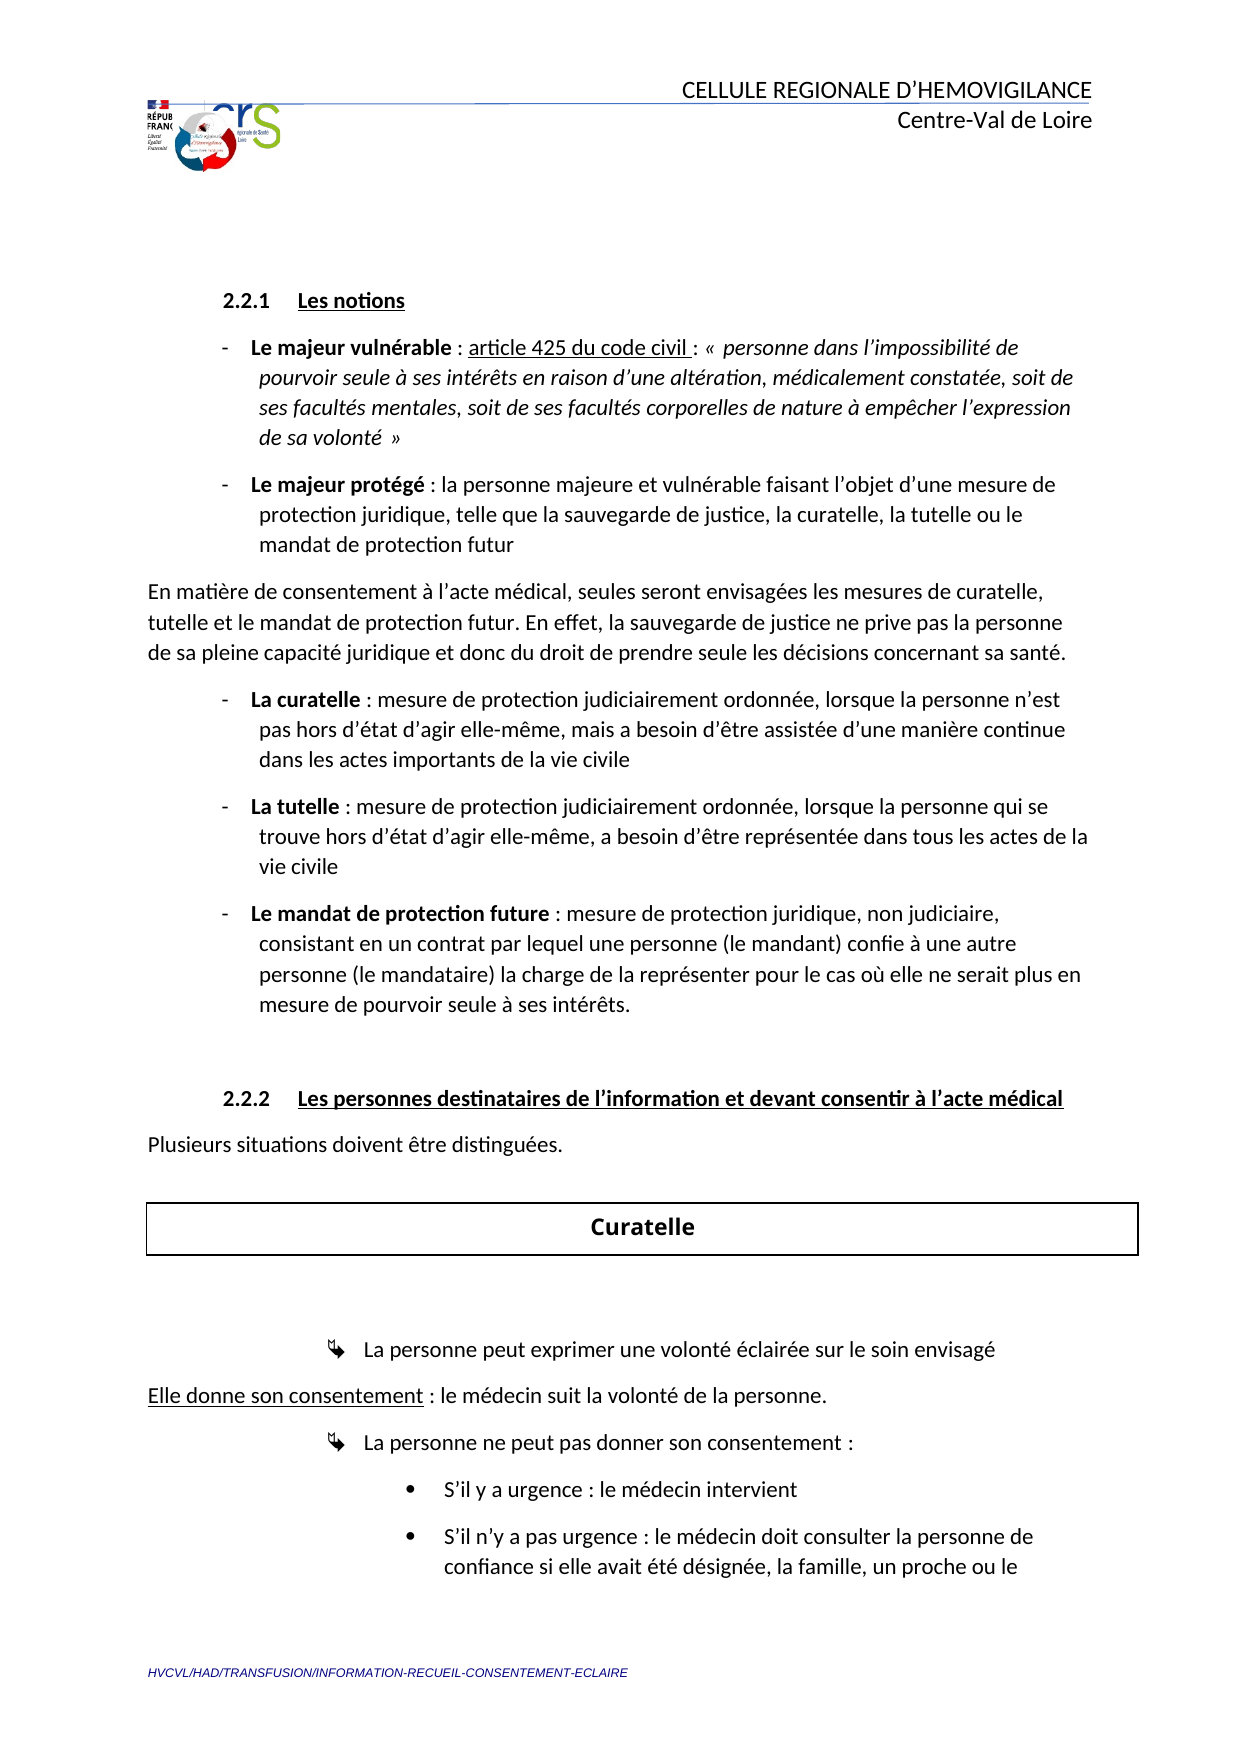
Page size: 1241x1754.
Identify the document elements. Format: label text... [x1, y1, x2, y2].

list Le majeur vulnérable : article 425 du code civil : « personne dans l’impossibilité de pourvoir seule à ses intérêts en raison d’une altération, médicalement constatée, soit de ses facultés mentales, soit de ses facultés corporelles de nature à empêcher l’expression de sa volonté » [221, 333, 1093, 451]
picture [147, 100, 281, 172]
list La curatelle : mesure de protection judiciairement ordonnée, lorsque la personne n’est pas hors d’état d’agir elle-même, mais a besoin d’être assistée d’une manière continue dans les actes importants de la vie civile [221, 685, 1093, 773]
list La tutelle : mesure de protection judiciairement ordonnée, lorsque la personne qui se trouve hors d’état d’agir elle-même, a besoin d’être représentée dans tous les actes de la vie civile [221, 792, 1093, 880]
list La personne peut exprimer une volonté éclairée sur le soin envisagé [326, 1335, 1093, 1363]
text Elle donne son consentement : le médecin suit la volonté de la personne. [148, 1382, 1093, 1410]
list Les personnes destinataires de l’information et devant consentir à l’acte médical [223, 1084, 1093, 1112]
list Le majeur protégé : la personne majeure et vulnérable faisant l’objet d’une mesure de protection juridique, telle que la sauvegarde de justice, la curatelle, la tutelle ou le mandat de protection futur [221, 470, 1093, 558]
list Le mandat de protection future : mesure de protection juridique, non judiciaire, consistant en un contrat par lequel une personne (le mandant) confie à une autre personne (le mandataire) la charge de la représenter pour le cas où elle ne serait plus en mesure de pourvoir seule à ses intérêts. [221, 899, 1093, 1018]
list S’il y a urgence : le médecin intervient [406, 1475, 1093, 1503]
text En matière de consentement à l’acte médical, seules seront envisagées les mesures de curatelle, tutelle et le mandat de protection futur. En effet, la sauvegarde de justice ne prive pas la personne de sa pleine capacité juridique et donc du droit de prendre seule les décisions concernant sa santé. [148, 577, 1093, 666]
list Les notions [223, 286, 1093, 314]
text Plusieurs situations doivent être distinguées. [148, 1131, 1093, 1158]
list La personne ne peut pas donner son consentement : [326, 1428, 1093, 1457]
